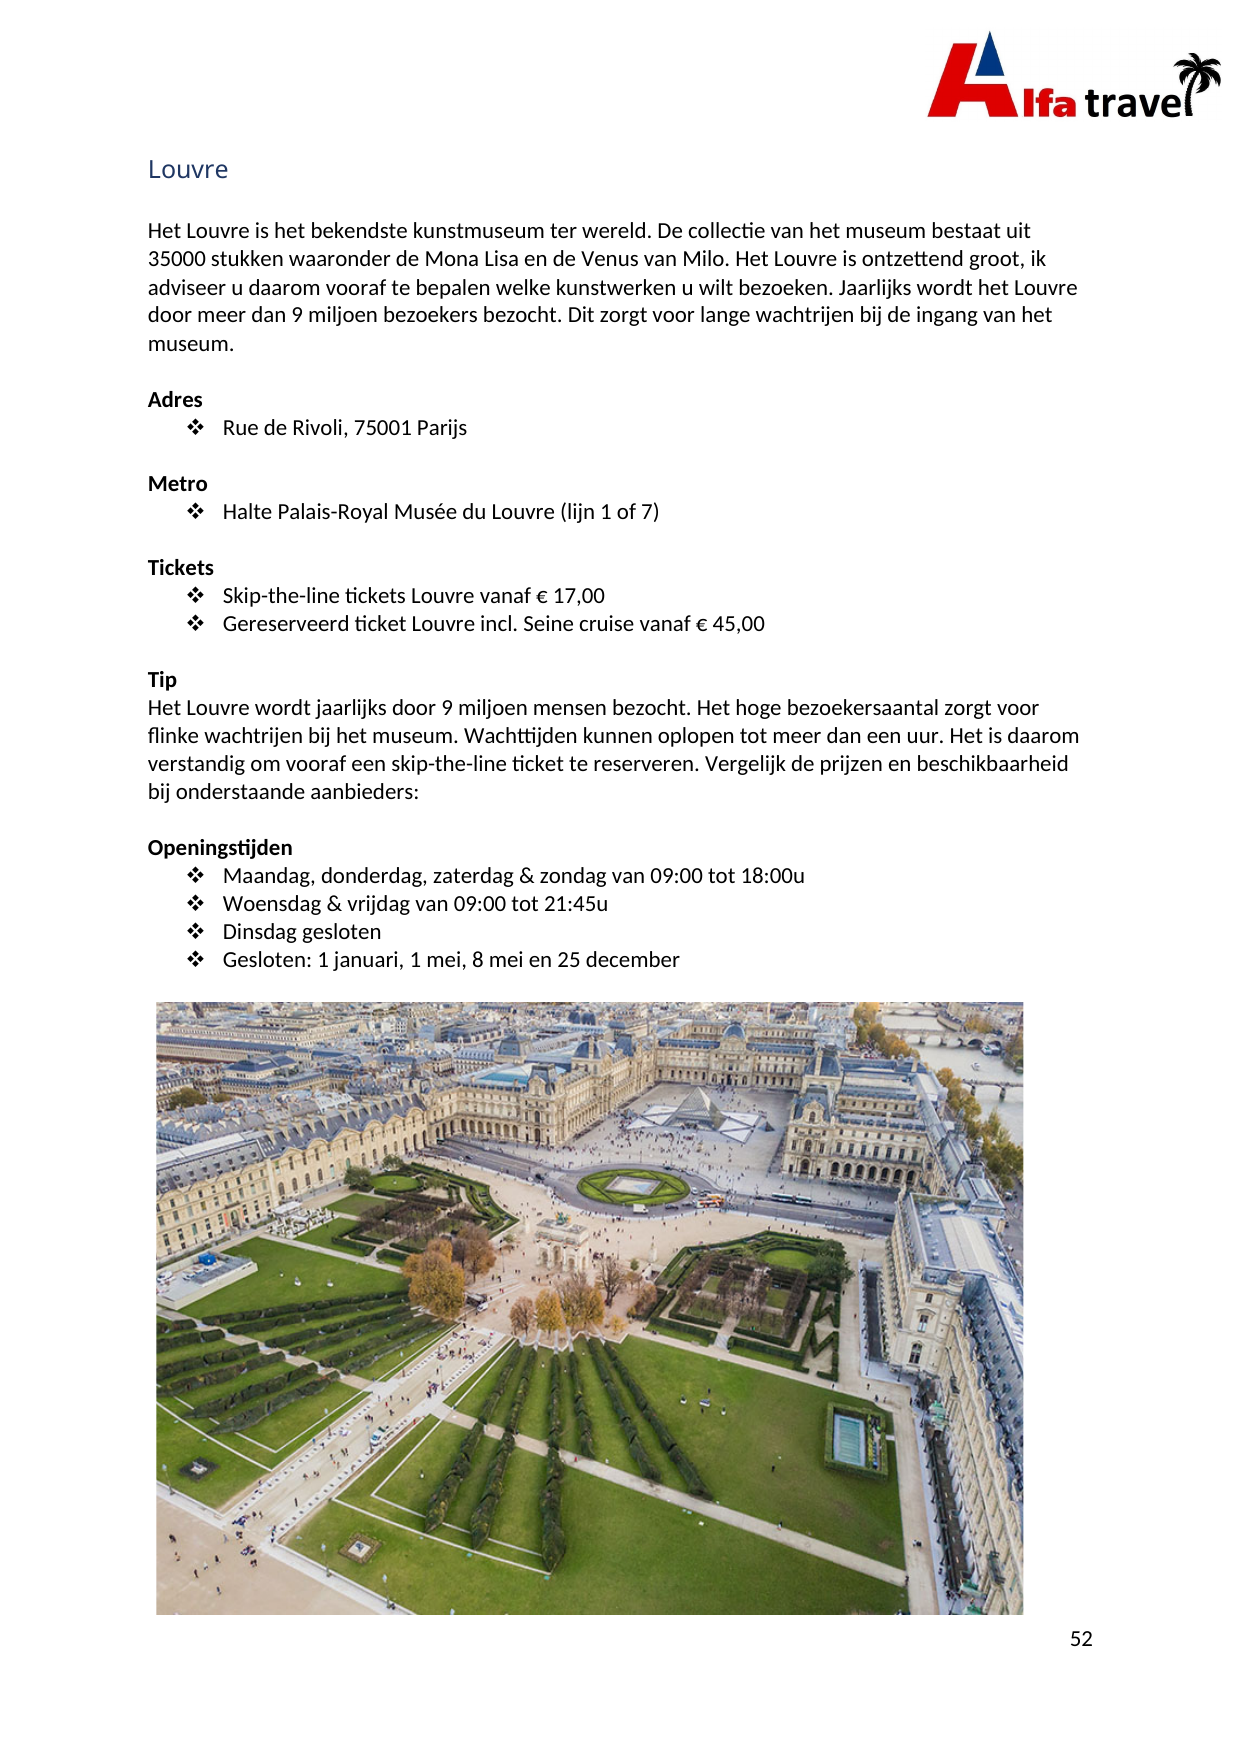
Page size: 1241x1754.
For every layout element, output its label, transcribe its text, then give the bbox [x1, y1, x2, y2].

subtitle Louvre [148, 152, 1093, 186]
picture [156, 1002, 1024, 1615]
text Het Louvre wordt jaarlijks door 9 miljoen mensen bezocht. Het hoge bezoekersaantal zorgt voor flinke wachtrijen bij het museum. Wachttijden kunnen oplopen tot meer dan een uur. Het is daarom verstandig om vooraf een skip-the-line ticket te reserveren. Vergelijk de prijzen en beschikbaarheid bij onderstaande aanbieders: [148, 693, 1093, 805]
list Woensdag & vrijdag van 09:00 tot 21:45u [185, 889, 1093, 917]
text Het Louvre is het bekendste kunstmuseum ter wereld. De collectie van het museum bestaat uit 35000 stukken waaronder de Mona Lisa en de Venus van Milo. Het Louvre is ontzettend groot, ik adviseer u daarom vooraf te bepalen welke kunstwerken u wilt bezoeken. Jaarlijks wordt het Louvre door meer dan 9 miljoen bezoekers bezocht. Dit zorgt voor lange wachtrijen bij de ingang van het museum. [148, 217, 1093, 357]
list Gesloten: 1 januari, 1 mei, 8 mei en 25 december [185, 945, 1093, 973]
list Rue de Rivoli, 75001 Parijs [185, 413, 1093, 441]
list Skip-the-line tickets Louvre vanaf € 17,00 [185, 581, 1093, 609]
list Dinsdag gesloten [185, 917, 1093, 945]
list Maandag, donderdag, zaterdag & zondag van 09:00 tot 18:00u [185, 861, 1093, 889]
text Adres [148, 385, 1093, 413]
picture [925, 27, 1225, 124]
list Gereserveerd ticket Louvre incl. Seine cruise vanaf € 45,00 [185, 609, 1093, 637]
list Halte Palais-Royal Musée du Louvre (lijn 1 of 7) [185, 497, 1093, 525]
text Tip [148, 665, 1093, 693]
text Metro [148, 469, 1093, 497]
text Openingstijden [148, 833, 1093, 861]
text Tickets [148, 553, 1093, 581]
